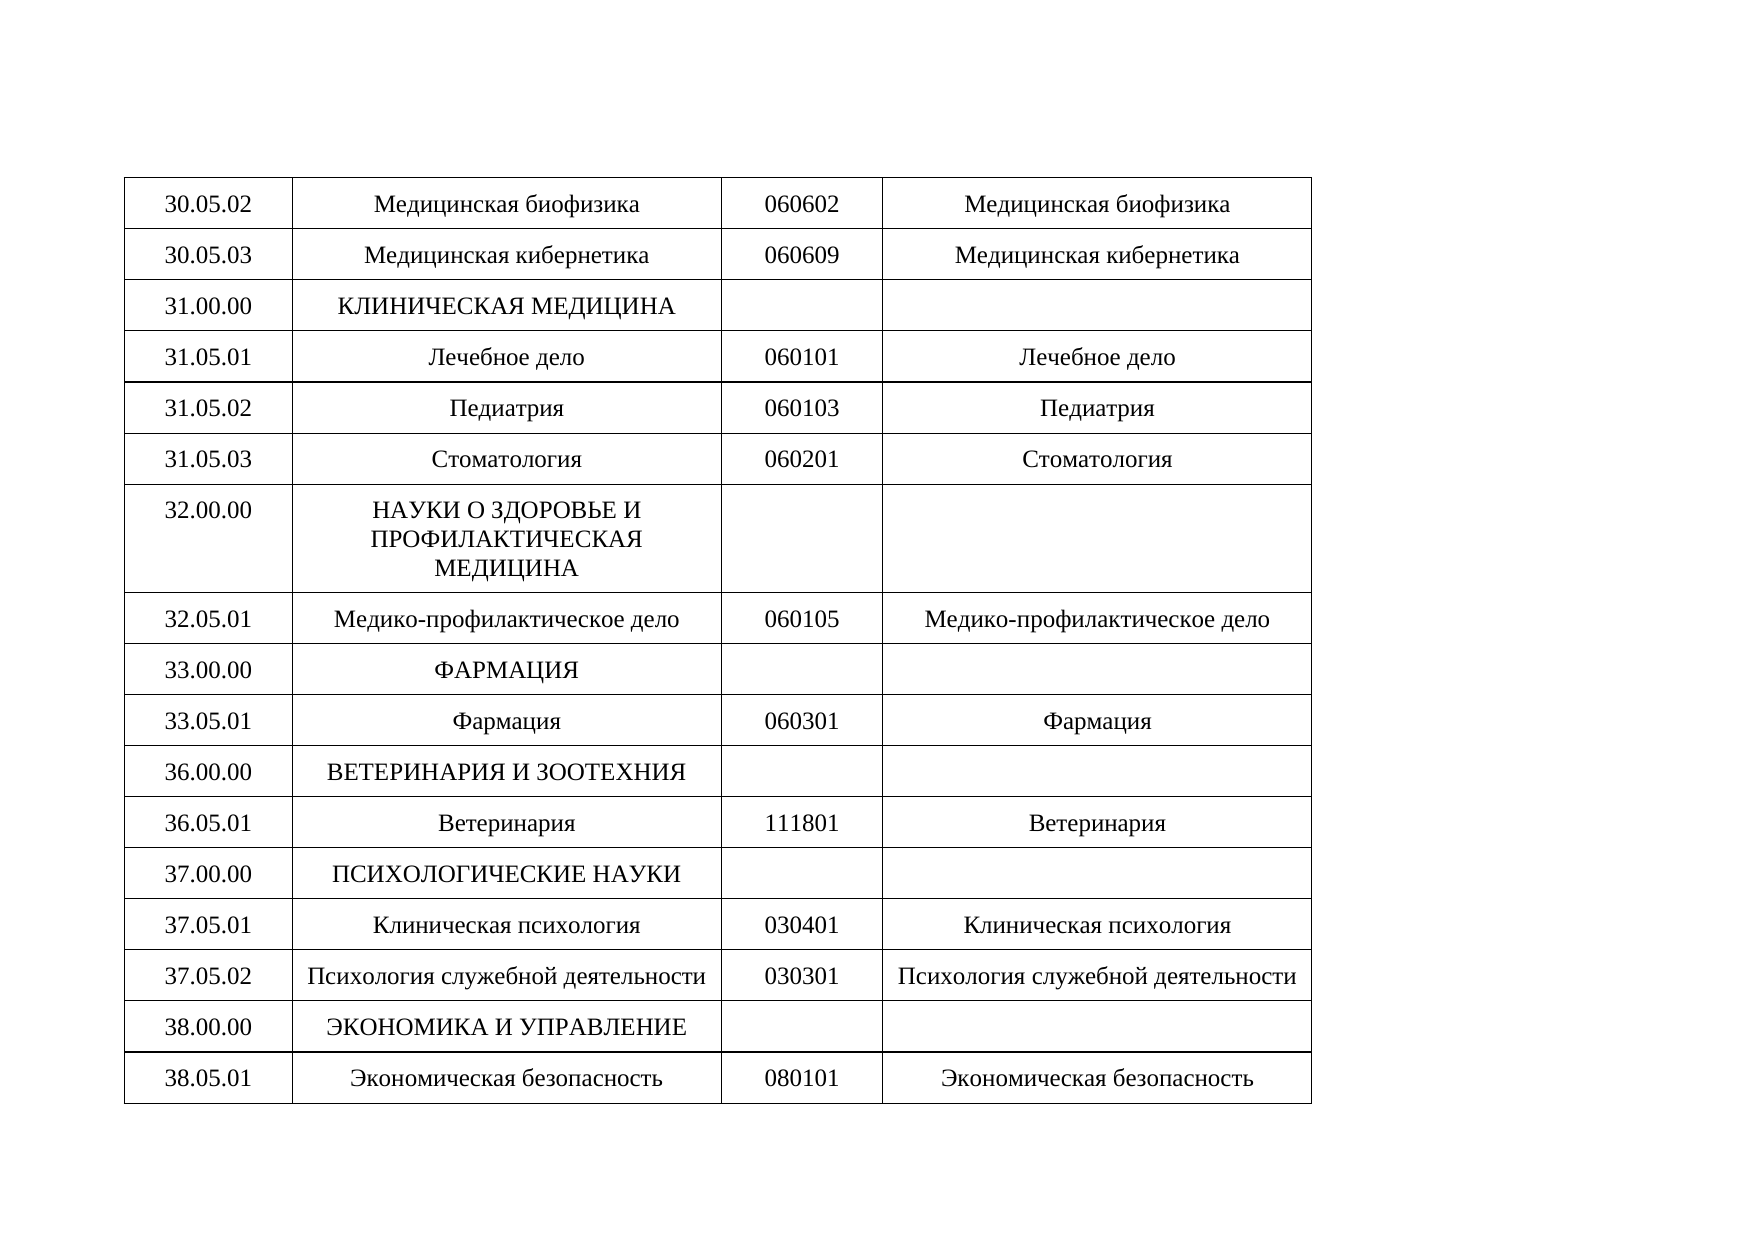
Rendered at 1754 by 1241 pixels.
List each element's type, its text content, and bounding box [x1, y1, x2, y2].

table_cell Педиатрия [293, 383, 721, 432]
table_cell Педиатрия [883, 383, 1311, 432]
table_cell Медико-профилактическое дело [293, 593, 721, 643]
table_cell 37.00.00 [125, 848, 292, 898]
table_cell Клиническая психология [883, 899, 1311, 949]
table_cell [722, 746, 882, 796]
table_cell Лечебное дело [883, 331, 1311, 381]
table_cell 31.05.01 [125, 331, 292, 381]
table_cell 31.05.03 [125, 434, 292, 483]
table_cell Медицинская биофизика [293, 178, 721, 228]
table_cell 31.05.02 [125, 383, 292, 432]
table_cell [722, 644, 882, 694]
table_cell Экономическая безопасность [883, 1053, 1311, 1102]
table_cell 38.00.00 [125, 1001, 292, 1051]
table_cell Психология служебной деятельности [883, 950, 1311, 1000]
table_cell 060602 [722, 178, 882, 228]
table_cell [883, 485, 1311, 592]
table_cell ПСИХОЛОГИЧЕСКИЕ НАУКИ [293, 848, 721, 898]
table_cell 30.05.03 [125, 229, 292, 279]
table_cell ФАРМАЦИЯ [293, 644, 721, 694]
table_cell 36.00.00 [125, 746, 292, 796]
table_cell Медицинская биофизика [883, 178, 1311, 228]
table_cell 31.00.00 [125, 280, 292, 330]
table_cell 38.05.01 [125, 1053, 292, 1102]
table_cell Медико-профилактическое дело [883, 593, 1311, 643]
table_cell Медицинская кибернетика [293, 229, 721, 279]
table_cell Психология служебной деятельности [293, 950, 721, 1000]
table_cell 33.05.01 [125, 695, 292, 745]
table_cell Экономическая безопасность [293, 1053, 721, 1102]
table_cell 111801 [722, 797, 882, 847]
table_cell 060201 [722, 434, 882, 483]
table_cell [883, 280, 1311, 330]
table_cell 060301 [722, 695, 882, 745]
table_cell 060105 [722, 593, 882, 643]
table_cell [883, 1001, 1311, 1051]
table_cell 060101 [722, 331, 882, 381]
table_cell 37.05.01 [125, 899, 292, 949]
table_cell [883, 644, 1311, 694]
table_cell 36.05.01 [125, 797, 292, 847]
table_cell 030301 [722, 950, 882, 1000]
table_cell [722, 1001, 882, 1051]
table_cell 060609 [722, 229, 882, 279]
table_cell Стоматология [293, 434, 721, 483]
table_cell НАУКИ О ЗДОРОВЬЕ И ПРОФИЛАКТИЧЕСКАЯ МЕДИЦИНА [293, 485, 721, 592]
table_cell 37.05.02 [125, 950, 292, 1000]
table_cell КЛИНИЧЕСКАЯ МЕДИЦИНА [293, 280, 721, 330]
table_cell Клиническая психология [293, 899, 721, 949]
table_cell 32.05.01 [125, 593, 292, 643]
table_cell Ветеринария [883, 797, 1311, 847]
table_cell Медицинская кибернетика [883, 229, 1311, 279]
table_cell 080101 [722, 1053, 882, 1102]
table_cell [883, 746, 1311, 796]
table_cell [883, 848, 1311, 898]
table_cell 33.00.00 [125, 644, 292, 694]
table_cell Стоматология [883, 434, 1311, 483]
table_cell [722, 485, 882, 592]
table_cell Лечебное дело [293, 331, 721, 381]
table_cell 32.00.00 [125, 485, 292, 592]
table_cell Фармация [293, 695, 721, 745]
table_cell Фармация [883, 695, 1311, 745]
table_cell ЭКОНОМИКА И УПРАВЛЕНИЕ [293, 1001, 721, 1051]
table_cell Ветеринария [293, 797, 721, 847]
table_cell 030401 [722, 899, 882, 949]
table_cell ВЕТЕРИНАРИЯ И ЗООТЕХНИЯ [293, 746, 721, 796]
table_cell [722, 848, 882, 898]
table_cell [722, 280, 882, 330]
table_cell 30.05.02 [125, 178, 292, 228]
table_cell 060103 [722, 383, 882, 432]
